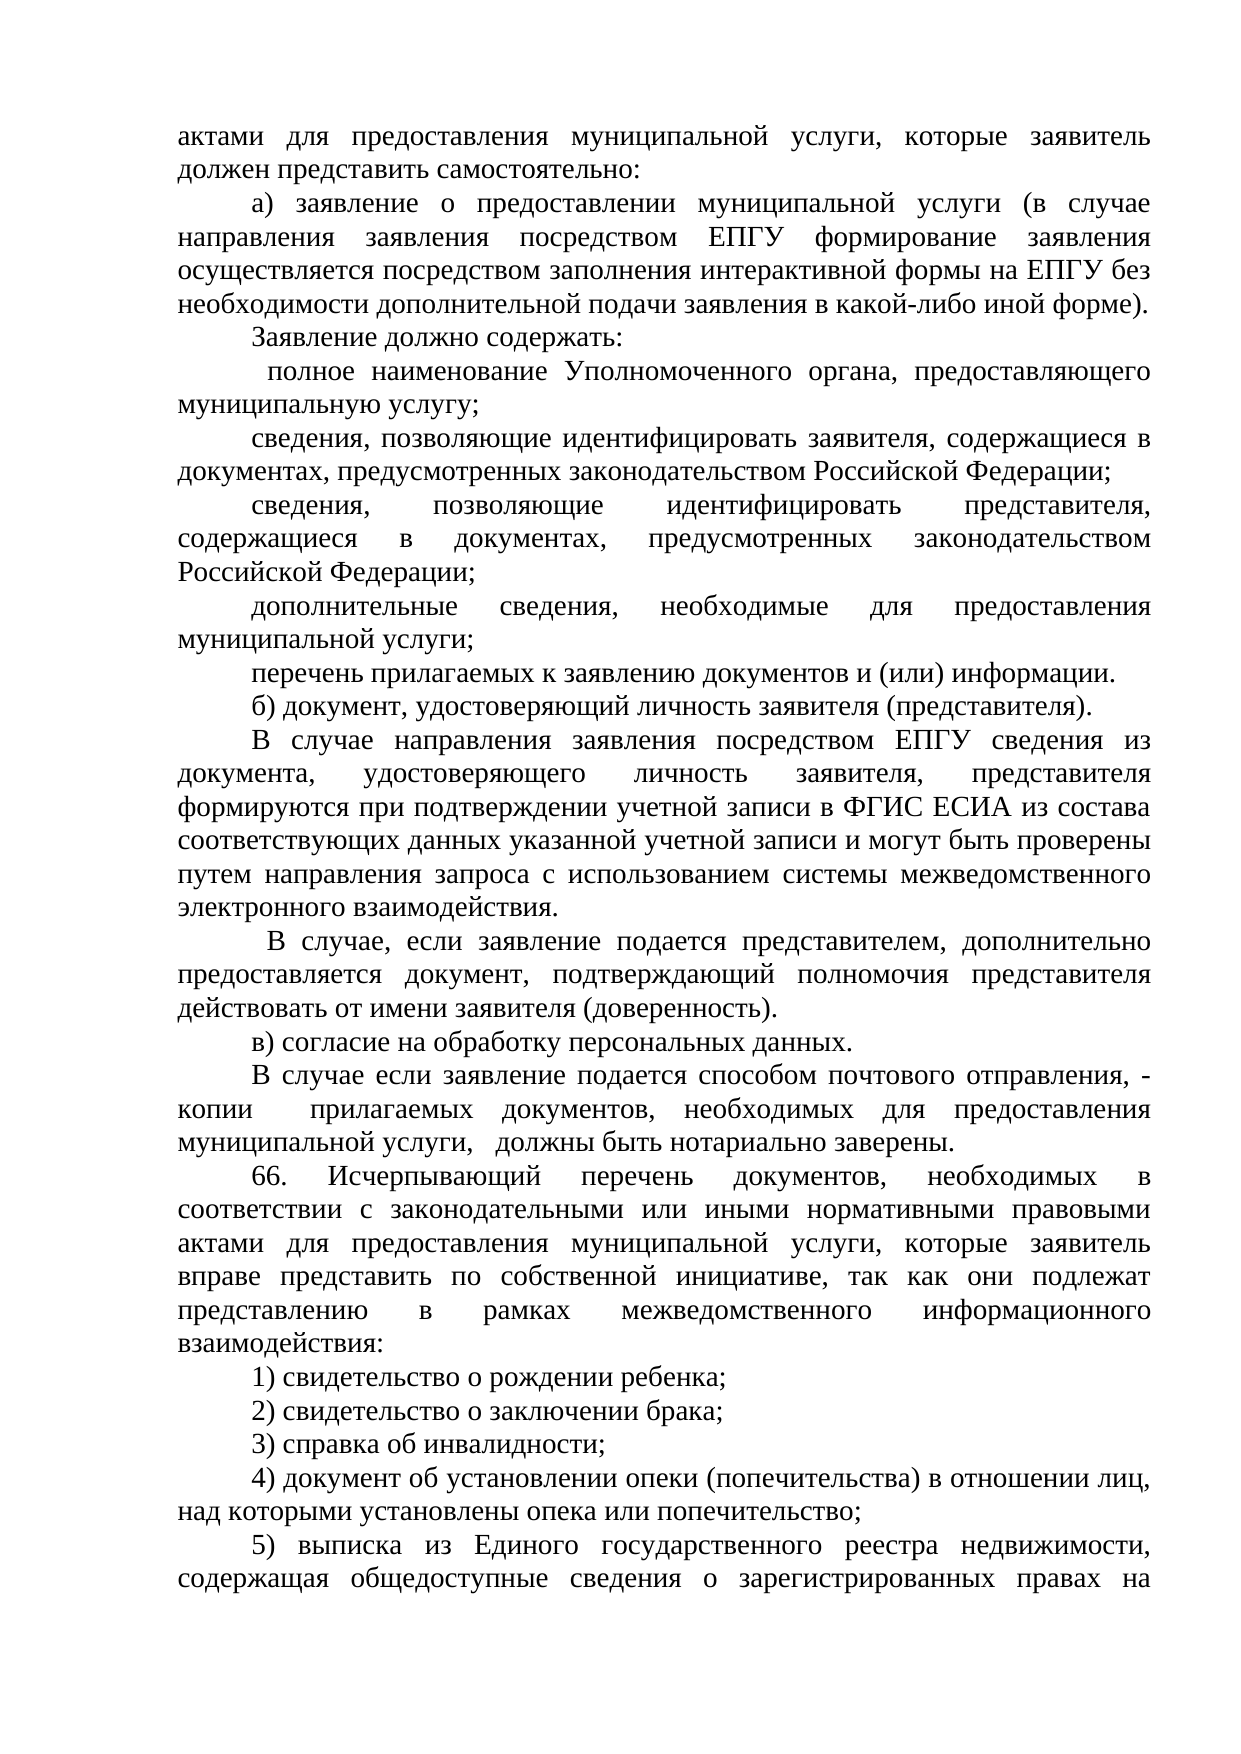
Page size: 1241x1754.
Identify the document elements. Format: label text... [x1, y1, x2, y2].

text 66. Исчерпывающий перечень документов, необходимых в соответствии с законодательными или иными нормативными правовыми актами для предоставления муниципальной услуги, которые заявитель вправе представить по собственной инициативе, так как они подлежат представлению в рамках межведомственного информационного взаимодействия: [177, 1158, 1152, 1359]
text полное наименование Уполномоченного органа, предоставляющего муниципальную услугу; [177, 353, 1152, 420]
text в) согласие на обработку персональных данных. [177, 1024, 1152, 1057]
text сведения, позволяющие идентифицировать заявителя, содержащиеся в документах, предусмотренных законодательством Российской Федерации; [177, 420, 1152, 487]
text а) заявление о предоставлении муниципальной услуги (в случае направления заявления посредством ЕПГУ формирование заявления осуществляется посредством заполнения интерактивной формы на ЕПГУ без необходимости дополнительной подачи заявления в какой-либо иной форме). [177, 185, 1152, 319]
text б) документ, удостоверяющий личность заявителя (представителя). [177, 688, 1152, 722]
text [177, 118, 1152, 185]
text 2) свидетельство о заключении брака; [177, 1393, 1152, 1426]
text В случае направления заявления посредством ЕПГУ сведения из документа, удостоверяющего личность заявителя, представителя формируются при подтверждении учетной записи в ФГИС ЕСИА из состава соответствующих данных указанной учетной записи и могут быть проверены путем направления запроса с использованием системы межведомственного электронного взаимодействия. [177, 722, 1152, 923]
text 1) свидетельство о рождении ребенка; [177, 1359, 1152, 1393]
text В случае, если заявление подается представителем, дополнительно предоставляется документ, подтверждающий полномочия представителя действовать от имени заявителя (доверенность). [177, 923, 1152, 1024]
text В случае если заявление подается способом почтового отправления, - копии прилагаемых документов, необходимых для предоставления муниципальной услуги, должны быть нотариально заверены. [177, 1057, 1152, 1158]
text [177, 1527, 1152, 1594]
text Заявление должно содержать: [177, 319, 1152, 353]
text дополнительные сведения, необходимые для предоставления муниципальной услуги; [177, 588, 1152, 655]
text сведения, позволяющие идентифицировать представителя, содержащиеся в документах, предусмотренных законодательством Российской Федерации; [177, 487, 1152, 588]
text 4) документ об установлении опеки (попечительства) в отношении лиц, над которыми установлены опека или попечительство; [177, 1460, 1152, 1527]
text 3) справка об инвалидности; [177, 1426, 1152, 1460]
text перечень прилагаемых к заявлению документов и (или) информации. [177, 655, 1152, 688]
